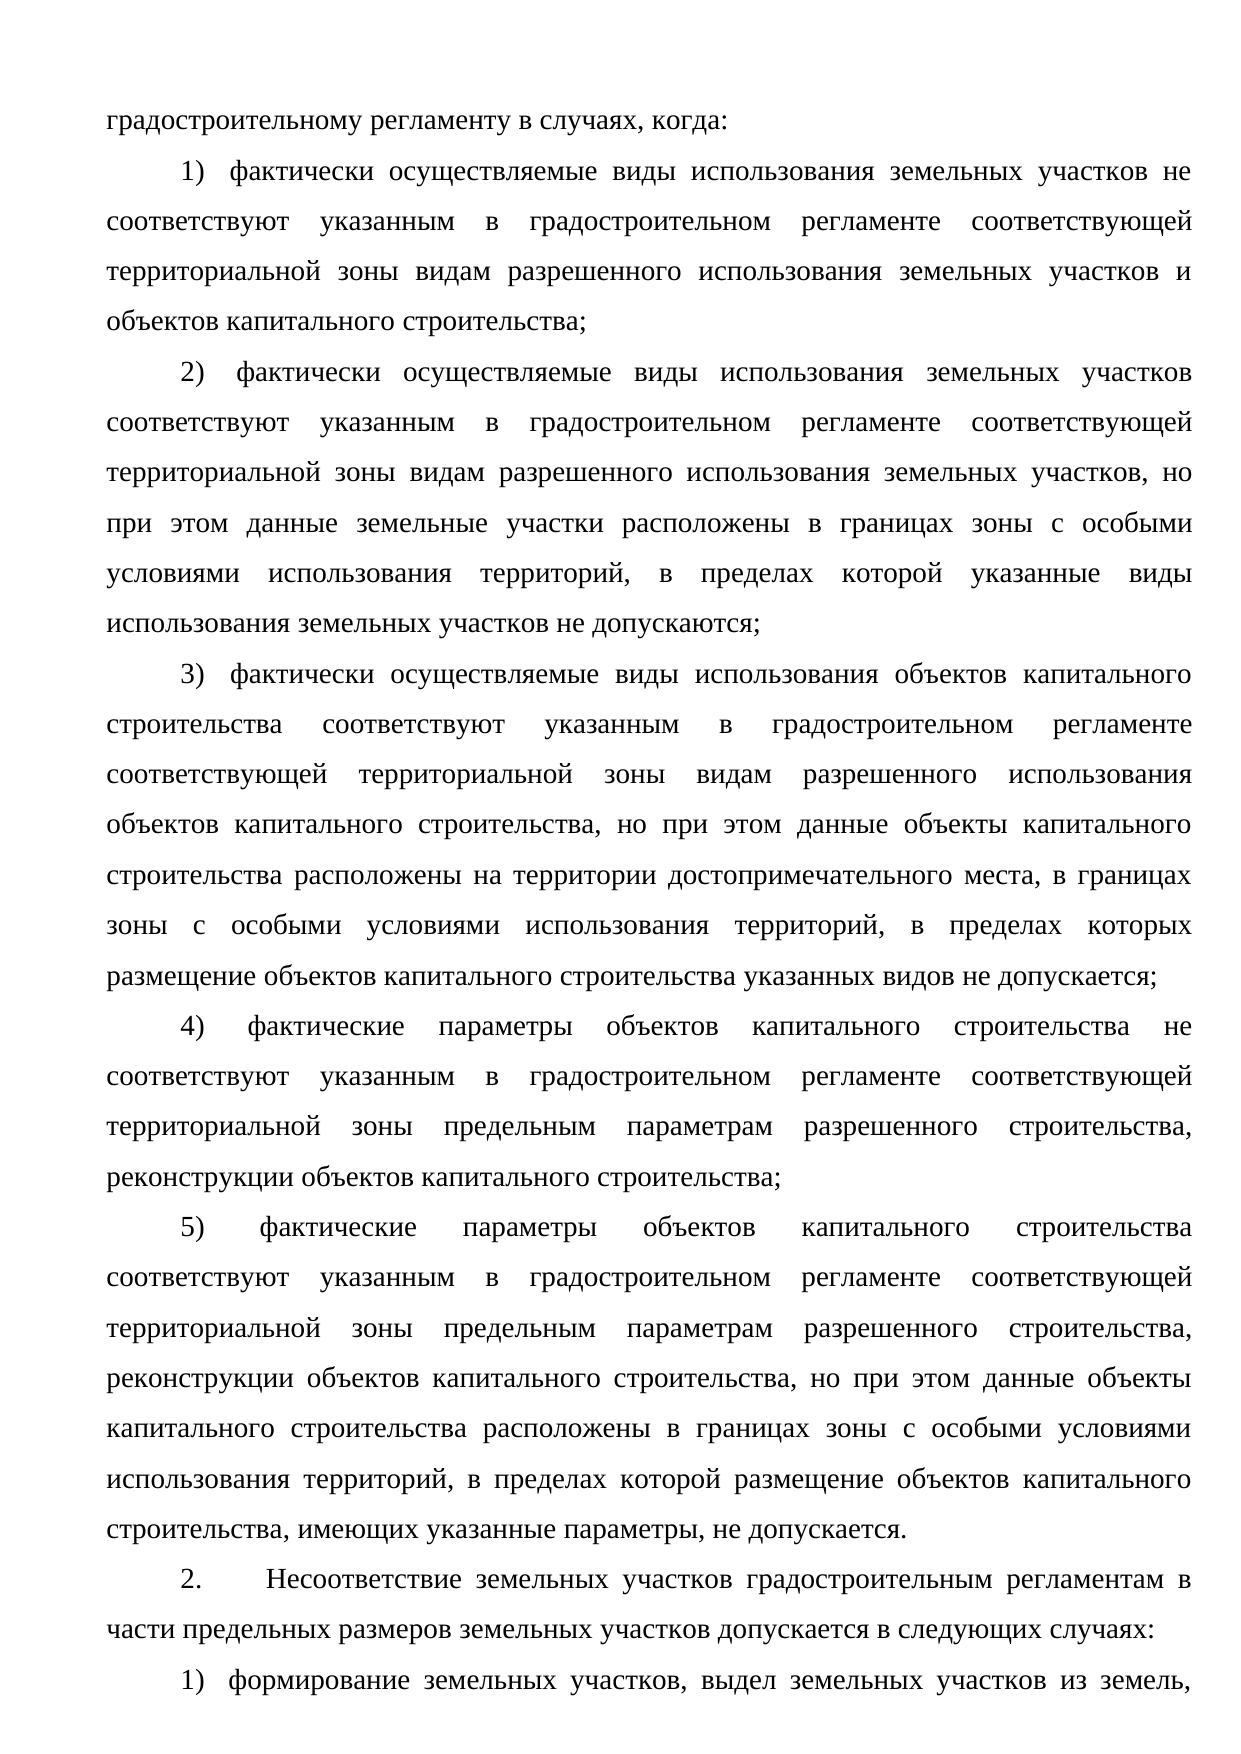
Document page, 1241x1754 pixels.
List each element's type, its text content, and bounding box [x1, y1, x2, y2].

list фактические параметры объектов капитального строительства соответствуют указанным в градостроительном регламенте соответствующей территориальной зоны предельным параметрам разрешенного строительства, реконструкции объектов капитального строительства, но при этом данные объекты капитального строительства расположены в границах зоны с особыми условиями использования территорий, в пределах которой размещение объектов капитального строительства, имеющих указанные параметры, не допускается. [106, 1209, 1192, 1544]
list фактически осуществляемые виды использования земельных участков не соответствуют указанным в градостроительном регламенте соответствующей территориальной зоны видам разрешенного использования земельных участков и объектов капитального строительства; [106, 153, 1192, 337]
list фактически осуществляемые виды использования земельных участков соответствуют указанным в градостроительном регламенте соответствующей территориальной зоны видам разрешенного использования земельных участков, но при этом данные земельные участки расположены в границах зоны с особыми условиями использования территорий, в пределах которой указанные виды использования земельных участков не допускаются; [106, 354, 1192, 639]
list фактические параметры объектов капитального строительства не соответствуют указанным в градостроительном регламенте соответствующей территориальной зоны предельным параметрам разрешенного строительства, реконструкции объектов капитального строительства; [106, 1008, 1192, 1192]
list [106, 1662, 1192, 1696]
list Несоответствие земельных участков градостроительным регламентам в части предельных размеров земельных участков допускается в следующих случаях: [106, 1561, 1192, 1645]
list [106, 102, 1192, 136]
list фактически осуществляемые виды использования объектов капитального строительства соответствуют указанным в градостроительном регламенте соответствующей территориальной зоны видам разрешенного использования объектов капитального строительства, но при этом данные объекты капитального строительства расположены на территории достопримечательного места, в границах зоны с особыми условиями использования территорий, в пределах которых размещение объектов капитального строительства указанных видов не допускается; [106, 656, 1192, 991]
